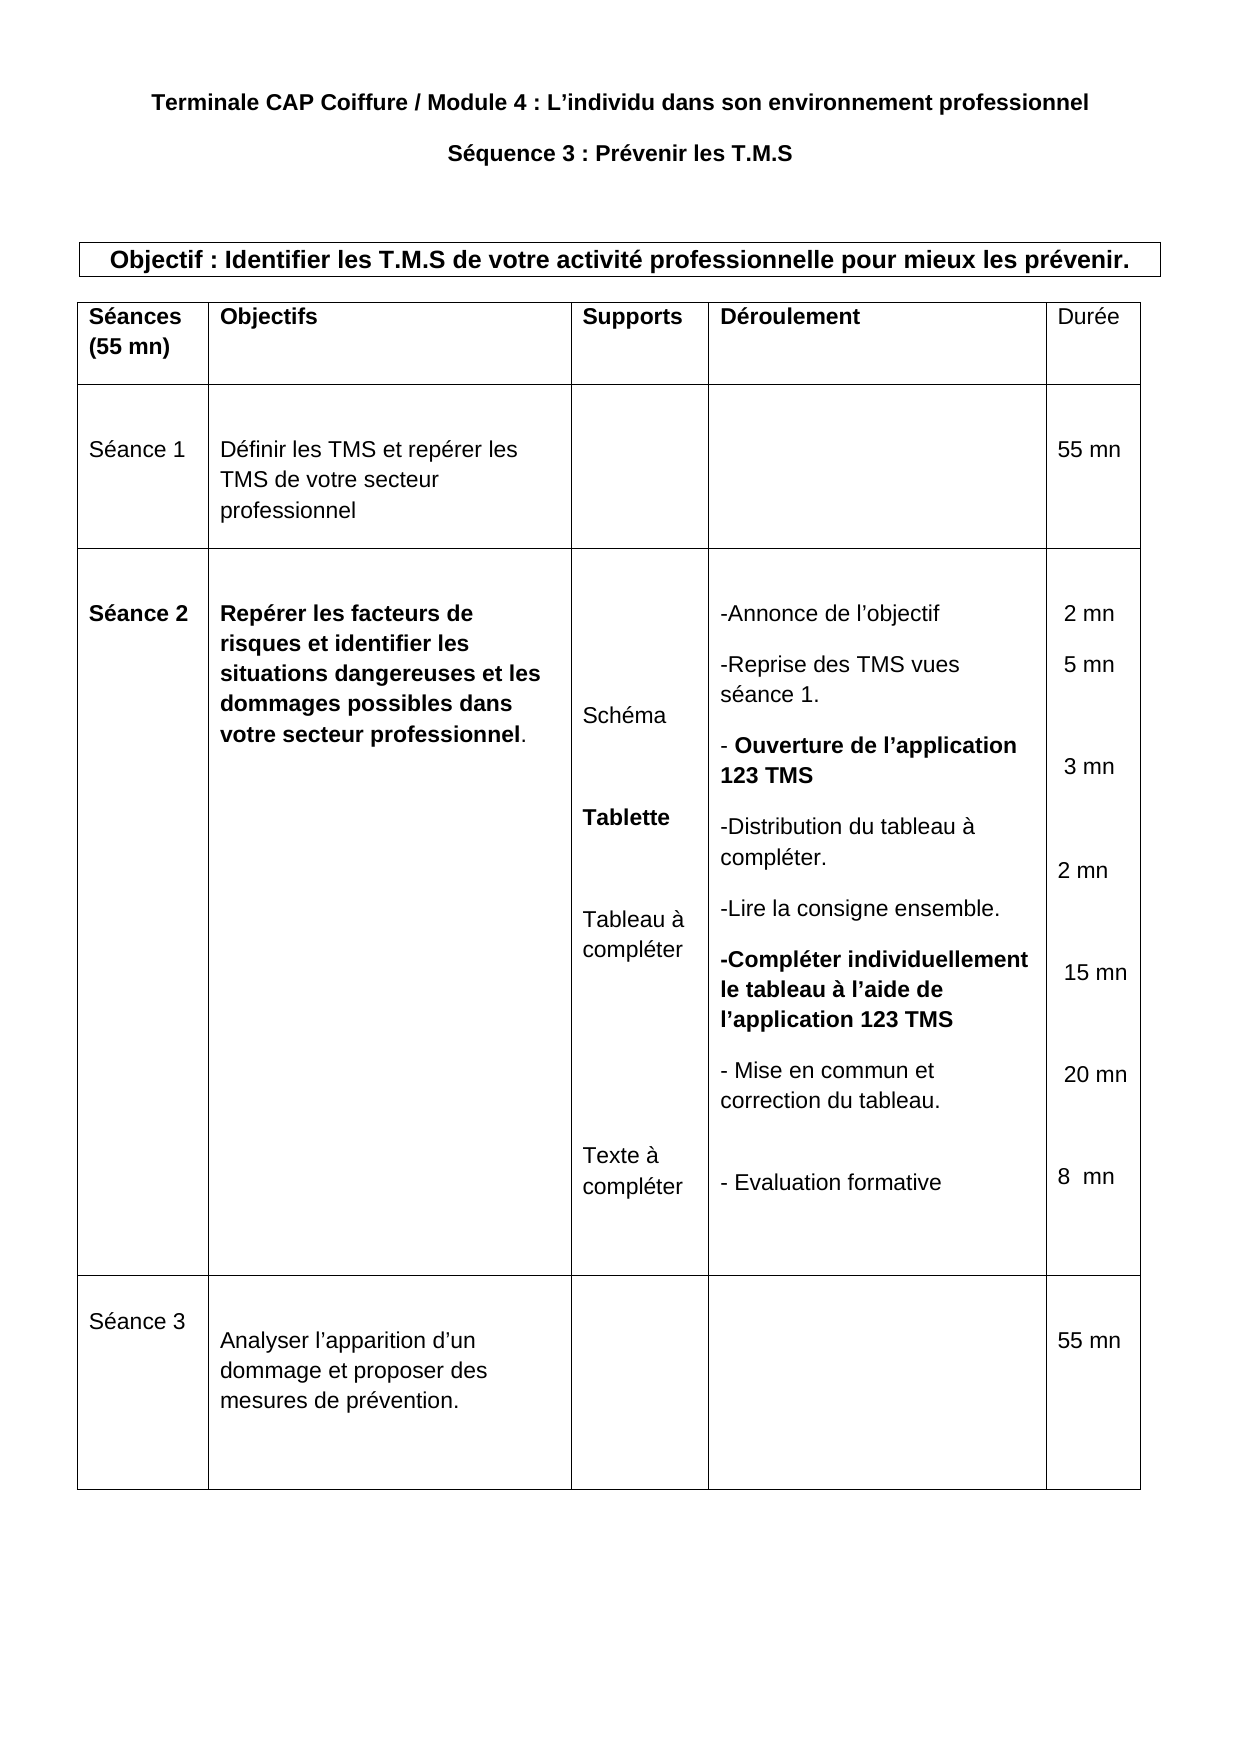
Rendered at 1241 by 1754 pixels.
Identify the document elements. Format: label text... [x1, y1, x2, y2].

text Terminale CAP Coiffure / Module 4 : L’individu dans son environnement professionnel [89, 89, 1152, 115]
text Séquence 3 : Prévenir les T.M.S [89, 140, 1152, 166]
table_cell Schéma Tablette Tableau à compléter Texte à compléter [572, 549, 708, 1275]
text Objectif : Identifier les T.M.S de votre activité professionnelle pour mieux les prévenir. [80, 243, 1160, 276]
table_cell 55 mn [1047, 1276, 1140, 1489]
table_cell Repérer les facteurs de risques et identifier les situations dangereuses et les dommages possibles dans votre secteur professionnel. [209, 549, 571, 1275]
table_header Durée [1047, 303, 1140, 384]
table_cell 55 mn [1047, 385, 1140, 548]
table_cell -Annonce de l’objectif -Reprise des TMS vues séance 1. - Ouverture de l’application 123 TMS -Distribution du tableau à compléter. -Lire la consigne ensemble. -Compléter individuellement le tableau à l’aide de l’application 123 TMS - Mise en commun et correction du tableau. - Evaluation formative [709, 549, 1046, 1275]
table_header Séances (55 mn) [78, 303, 208, 384]
table_header Déroulement [709, 303, 1046, 384]
table_cell [709, 385, 1046, 548]
table_header Supports [572, 303, 708, 384]
table_cell 2 mn 5 mn 3 mn 2 mn 15 mn 20 mn 8 mn [1047, 549, 1140, 1275]
table_cell Séance 2 [78, 549, 208, 1275]
table_cell Séance 1 [78, 385, 208, 548]
table_cell [572, 1276, 708, 1489]
table_cell Analyser l’apparition d’un dommage et proposer des mesures de prévention. [209, 1276, 571, 1489]
table_cell Définir les TMS et repérer les TMS de votre secteur professionnel [209, 385, 571, 548]
table_cell [709, 1276, 1046, 1489]
table_header Objectifs [209, 303, 571, 384]
table_cell [572, 385, 708, 548]
table_cell Séance 3 [78, 1276, 208, 1489]
